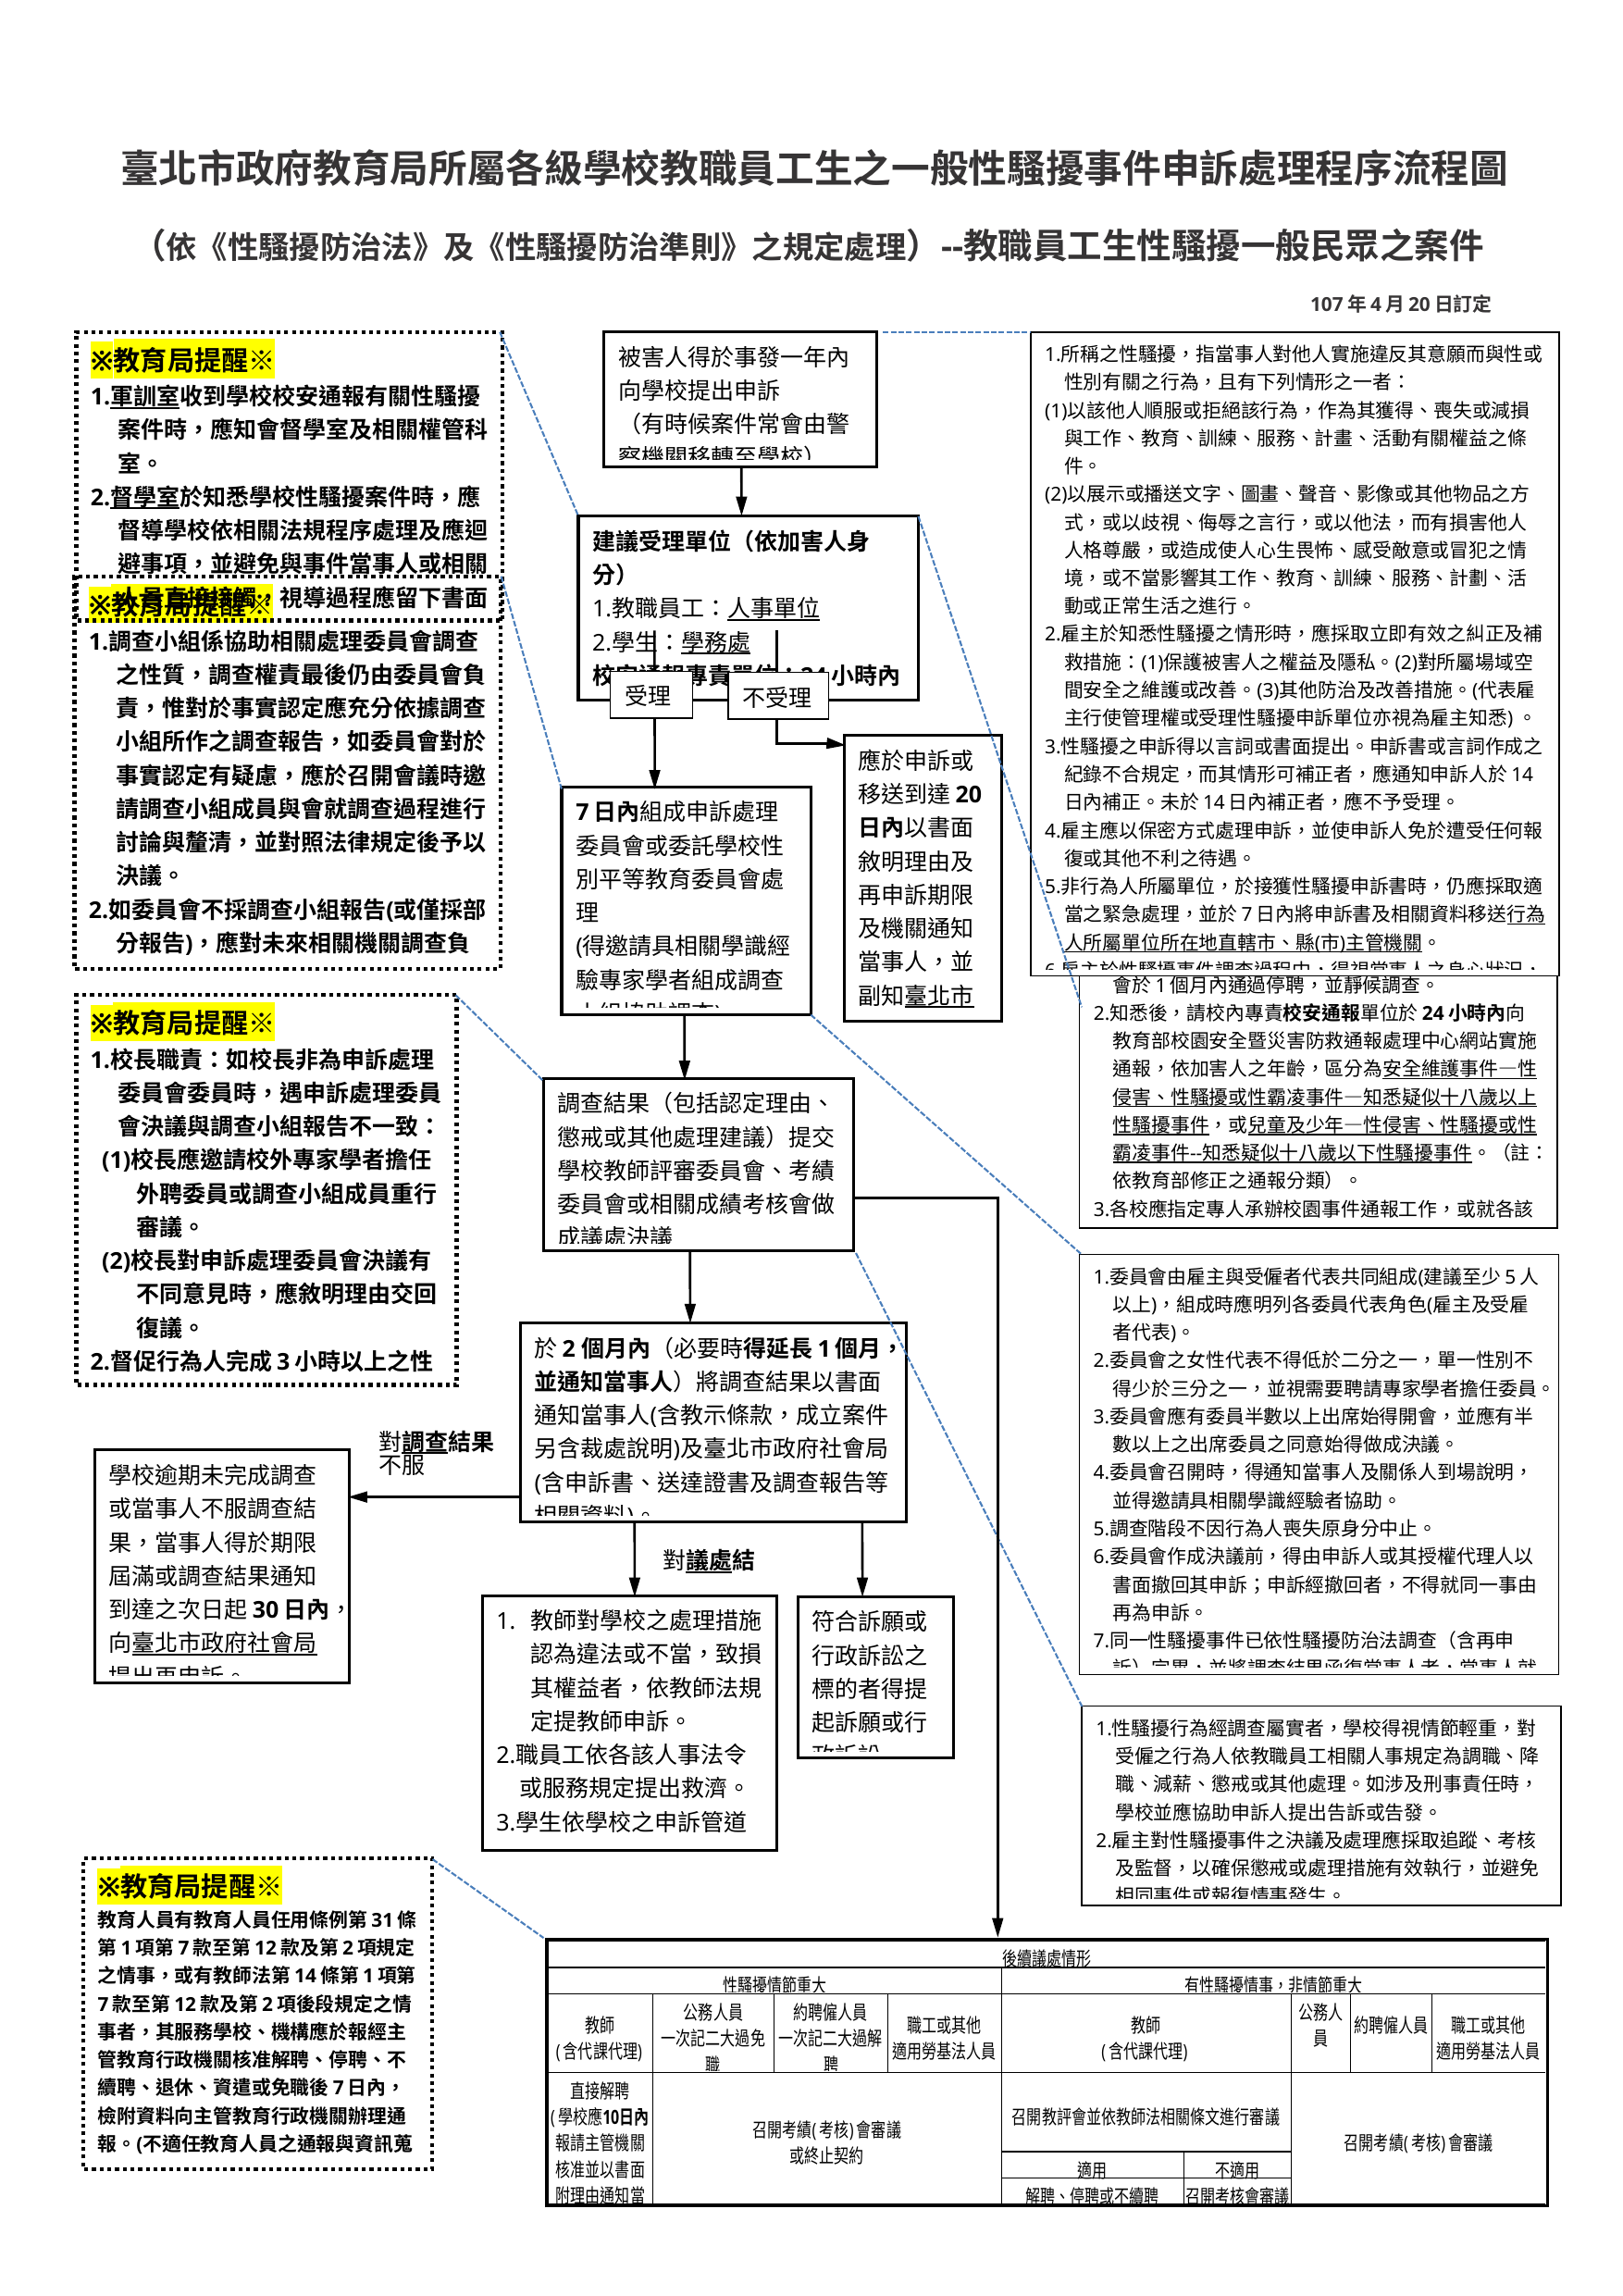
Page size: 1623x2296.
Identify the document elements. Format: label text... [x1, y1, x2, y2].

text 107年4月20日訂定 [131, 285, 1492, 320]
text 臺北市政府教育局所屬各級學校教職員工生之一般性騷擾事件申訴處理程序流程圖 [118, 131, 1511, 201]
text （依《性騷擾防治法》及《性騷擾防治準則》之規定處理）--教職員工生性騷擾一般民眾之案件 [131, 208, 1492, 278]
